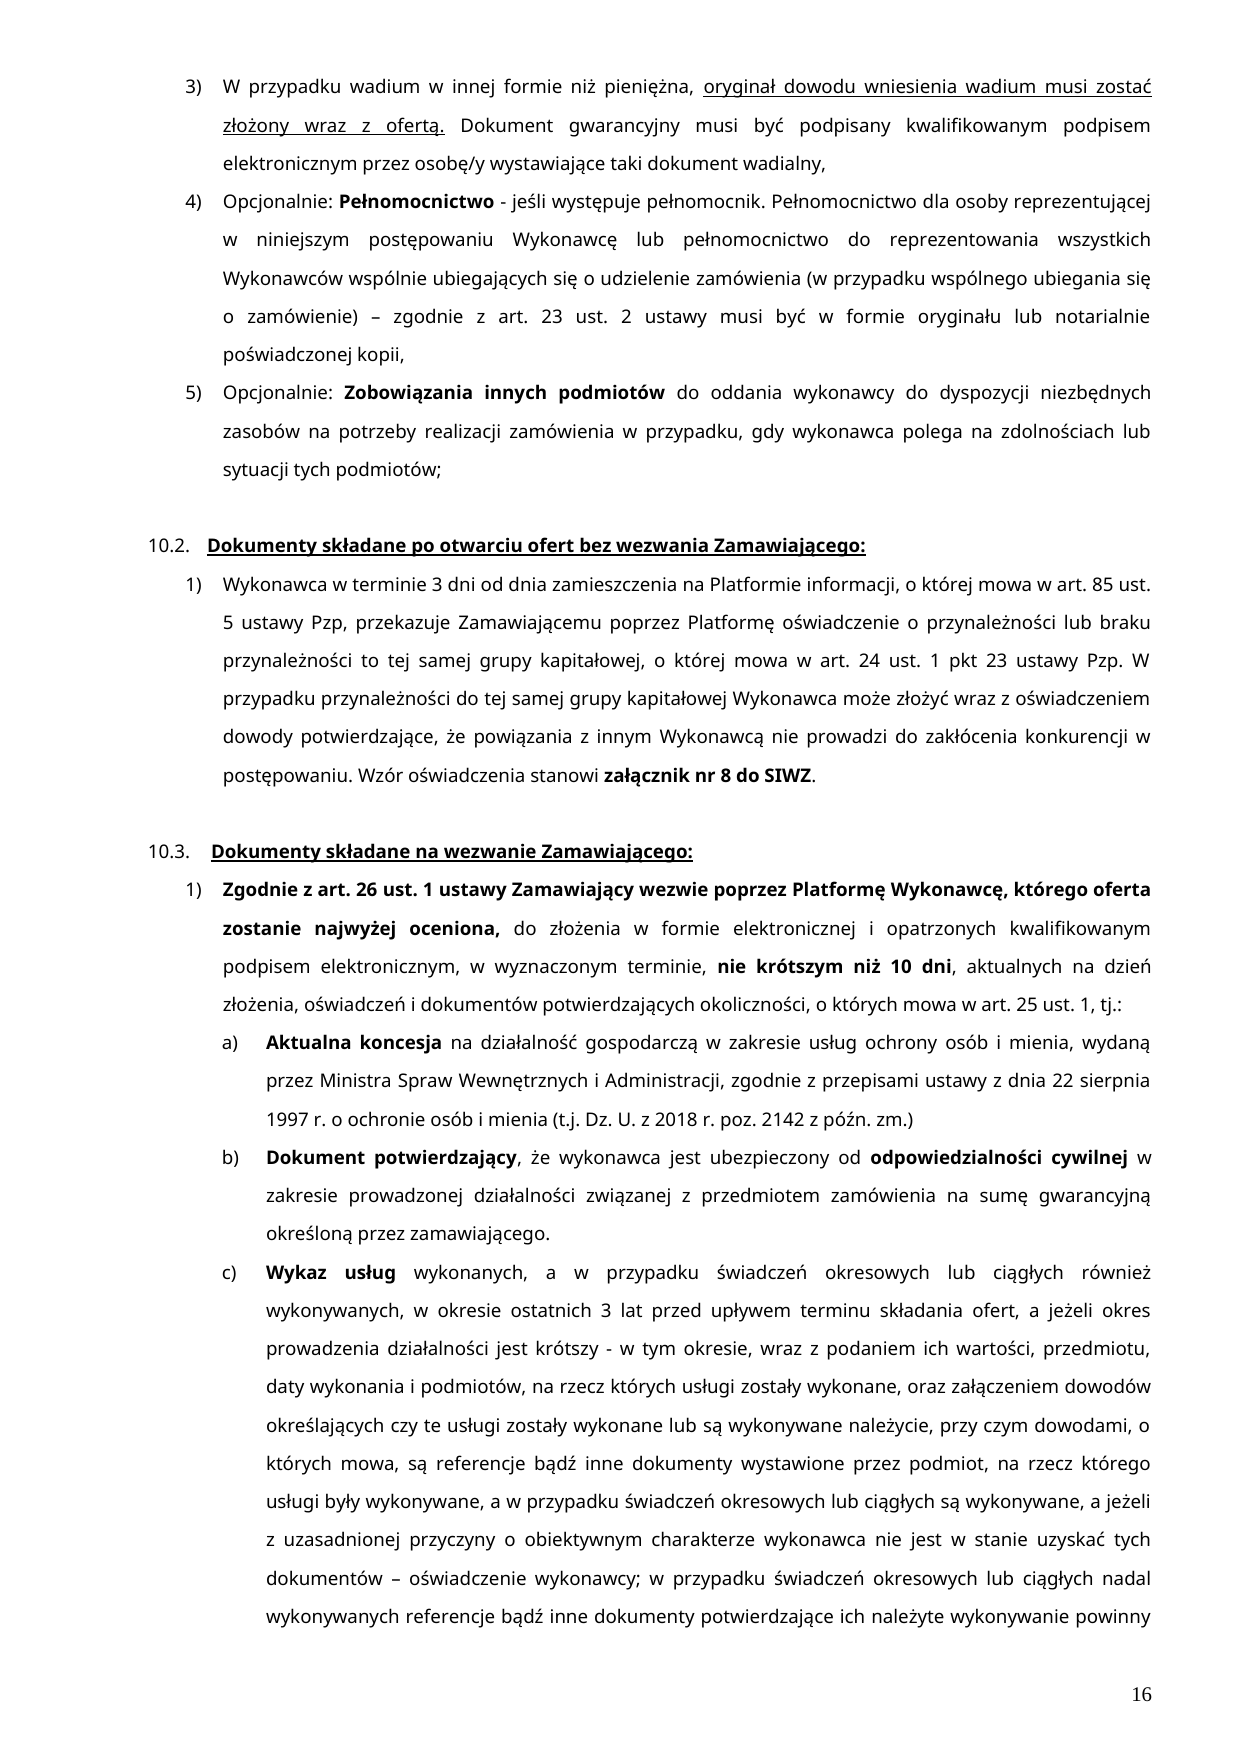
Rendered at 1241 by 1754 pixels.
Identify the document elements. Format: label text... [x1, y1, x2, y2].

list Opcjonalnie: Pełnomocnictwo - jeśli występuje pełnomocnik. Pełnomocnictwo dla osoby reprezentującej w niniejszym postępowaniu Wykonawcę lub pełnomocnictwo do reprezentowania wszystkich Wykonawców wspólnie ubiegających się o udzielenie zamówienia (w przypadku wspólnego ubiegania się o zamówienie) – zgodnie z art. 23 ust. 2 ustawy musi być w formie oryginału lub notarialnie poświadczonej kopii, [185, 188, 1152, 367]
list Wykonawca w terminie 3 dni od dnia zamieszczenia na Platformie informacji, o której mowa w art. 85 ust. 5 ustawy Pzp, przekazuje Zamawiającemu poprzez Platformę oświadczenie o przynależności lub braku przynależności to tej samej grupy kapitałowej, o której mowa w art. 24 ust. 1 pkt 23 ustawy Pzp. W przypadku przynależności do tej samej grupy kapitałowej Wykonawca może złożyć wraz z oświadczeniem dowody potwierdzające, że powiązania z innym Wykonawcą nie prowadzi do zakłócenia konkurencji w postępowaniu. Wzór oświadczenia stanowi załącznik nr 8 do SIWZ. [185, 571, 1152, 787]
list Aktualna koncesja na działalność gospodarczą w zakresie usług ochrony osób i mienia, wydaną przez Ministra Spraw Wewnętrznych i Administracji, zgodnie z przepisami ustawy z dnia 22 sierpnia 1997 r. o ochronie osób i mienia (t.j. Dz. U. z 2018 r. poz. 2142 z późn. zm.) [222, 1029, 1152, 1132]
list Dokumenty składane na wezwanie Zamawiającego: [148, 838, 1152, 864]
list Dokumenty składane po otwarciu ofert bez wezwania Zamawiającego: [148, 533, 1152, 558]
list Zgodnie z art. 26 ust. 1 ustawy Zamawiający wezwie poprzez Platformę Wykonawcę, którego oferta zostanie najwyżej oceniona, do złożenia w formie elektronicznej i opatrzonych kwalifikowanym podpisem elektronicznym, w wyznaczonym terminie, nie krótszym niż 10 dni, aktualnych na dzień złożenia, oświadczeń i dokumentów potwierdzających okoliczności, o których mowa w art. 25 ust. 1, tj.: [185, 877, 1152, 1017]
list Dokument potwierdzający, że wykonawca jest ubezpieczony od odpowiedzialności cywilnej w zakresie prowadzonej działalności związanej z przedmiotem zamówienia na sumę gwarancyjną określoną przez zamawiającego. [222, 1144, 1152, 1246]
list Opcjonalnie: Zobowiązania innych podmiotów do oddania wykonawcy do dyspozycji niezbędnych zasobów na potrzeby realizacji zamówienia w przypadku, gdy wykonawca polega na zdolnościach lub sytuacji tych podmiotów; [185, 380, 1152, 482]
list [222, 1259, 1152, 1628]
list W przypadku wadium w innej formie niż pieniężna, oryginał dowodu wniesienia wadium musi zostać złożony wraz z ofertą. Dokument gwarancyjny musi być podpisany kwalifikowanym podpisem elektronicznym przez osobę/y wystawiające taki dokument wadialny, [185, 74, 1152, 176]
